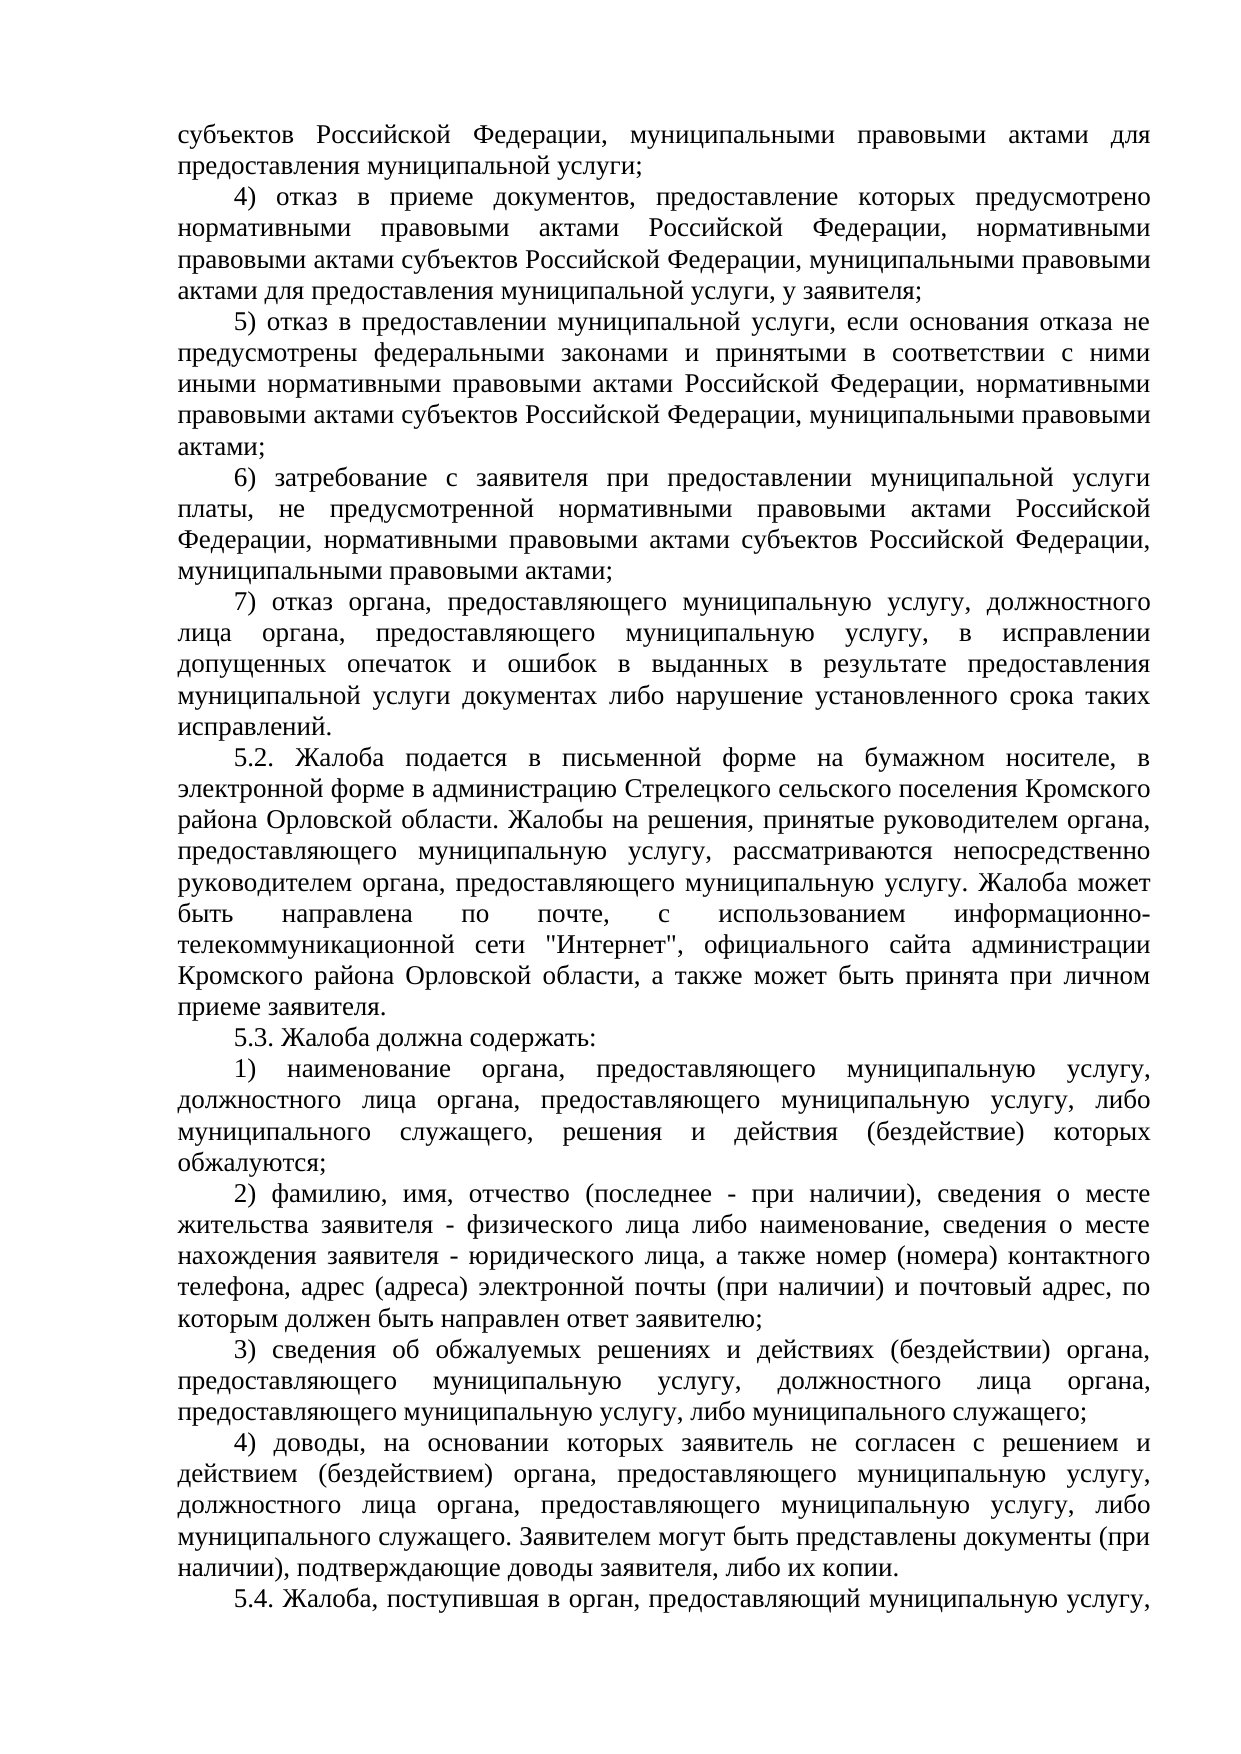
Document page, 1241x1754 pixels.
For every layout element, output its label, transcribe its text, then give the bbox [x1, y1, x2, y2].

text 7) отказ органа, предоставляющего муниципальную услугу, должностного лица органа, предоставляющего муниципальную услугу, в исправлении допущенных опечаток и ошибок в выданных в результате предоставления муниципальной услуги документах либо нарушение установленного срока таких исправлений. [177, 585, 1152, 741]
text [177, 118, 1152, 180]
text 4) отказ в приеме документов, предоставление которых предусмотрено нормативными правовыми актами Российской Федерации, нормативными правовыми актами субъектов Российской Федерации, муниципальными правовыми актами для предоставления муниципальной услуги, у заявителя; [177, 180, 1152, 305]
text 5.3. Жалоба должна содержать: [177, 1021, 1152, 1052]
text 2) фамилию, имя, отчество (последнее - при наличии), сведения о месте жительства заявителя - физического лица либо наименование, сведения о месте нахождения заявителя - юридического лица, а также номер (номера) контактного телефона, адрес (адреса) электронной почты (при наличии) и почтовый адрес, по которым должен быть направлен ответ заявителю; [177, 1177, 1152, 1333]
text 5.2. Жалоба подается в письменной форме на бумажном носителе, в электронной форме в администрацию Стрелецкого сельского поселения Кромского района Орловской области. Жалобы на решения, принятые руководителем органа, предоставляющего муниципальную услугу, рассматриваются непосредственно руководителем органа, предоставляющего муниципальную услугу. Жалоба может быть направлена по почте, с использованием информационно-телекоммуникационной сети "Интернет", официального сайта администрации Кромского района Орловской области, а также может быть принята при личном приеме заявителя. [177, 741, 1152, 1021]
text 5) отказ в предоставлении муниципальной услуги, если основания отказа не предусмотрены федеральными законами и принятыми в соответствии с ними иными нормативными правовыми актами Российской Федерации, нормативными правовыми актами субъектов Российской Федерации, муниципальными правовыми актами; [177, 305, 1152, 461]
text 4) доводы, на основании которых заявитель не согласен с решением и действием (бездействием) органа, предоставляющего муниципальную услугу, должностного лица органа, предоставляющего муниципальную услугу, либо муниципального служащего. Заявителем могут быть представлены документы (при наличии), подтверждающие доводы заявителя, либо их копии. [177, 1426, 1152, 1582]
text 1) наименование органа, предоставляющего муниципальную услугу, должностного лица органа, предоставляющего муниципальную услугу, либо муниципального служащего, решения и действия (бездействие) которых обжалуются; [177, 1052, 1152, 1177]
text 3) сведения об обжалуемых решениях и действиях (бездействии) органа, предоставляющего муниципальную услугу, должностного лица органа, предоставляющего муниципальную услугу, либо муниципального служащего; [177, 1333, 1152, 1426]
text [177, 1582, 1152, 1613]
text 6) затребование с заявителя при предоставлении муниципальной услуги платы, не предусмотренной нормативными правовыми актами Российской Федерации, нормативными правовыми актами субъектов Российской Федерации, муниципальными правовыми актами; [177, 461, 1152, 585]
